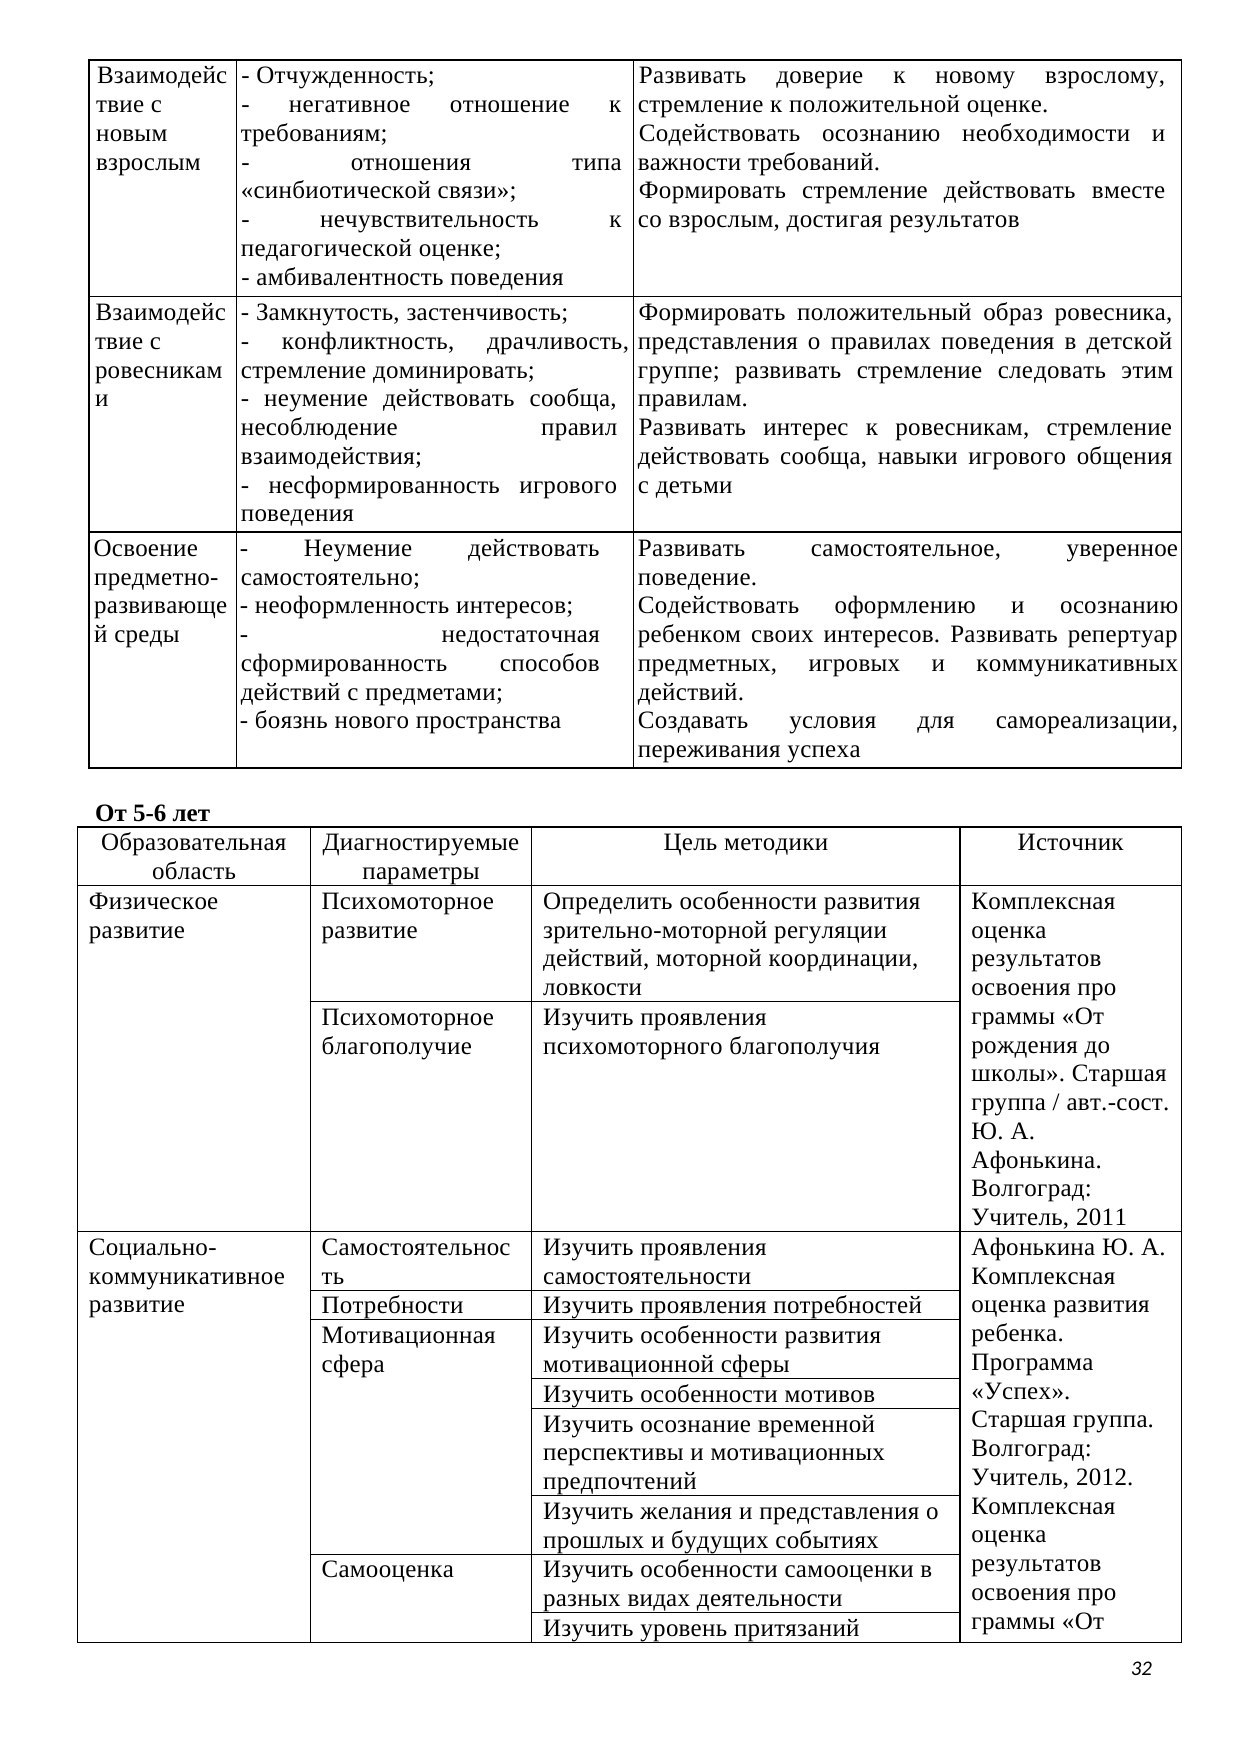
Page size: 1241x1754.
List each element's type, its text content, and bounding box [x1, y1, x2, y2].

table_header Диагностируемые параметры [311, 828, 531, 885]
table_cell Взаимодействие с ровесниками [90, 297, 236, 531]
table_cell Изучить осознание временной перспективы и мотивационных предпочтений [532, 1409, 959, 1495]
table_cell Мотивационная сфера [311, 1320, 531, 1553]
table_cell Афонькина Ю. А. Комплексная оценка развития ребенка. Программа «Успех». Старшая группа. Волгоград: Учитель, 2012. Комплексная оценка результатов освоения про граммы «От рождения до школы». Старшая группа / авт.-сост. Ю. А. Афонькина. Волгоград: Учитель, 2011 [961, 1232, 1181, 1642]
table_header Цель методики [532, 828, 959, 885]
table_cell Психомоторное благополучие [311, 1002, 531, 1231]
table_cell Изучить проявления психомоторного благополучия [532, 1002, 959, 1231]
table_cell Освоение предметно-развивающей среды [90, 533, 236, 767]
table_header Источник [961, 828, 1181, 885]
text От 5-6 лет [89, 798, 1152, 826]
table_header Образовательная область [78, 828, 310, 885]
table_cell Психомоторное развитие [311, 886, 531, 1001]
table_cell Изучить проявления потребностей [532, 1291, 959, 1319]
table_cell Потребности [311, 1291, 531, 1319]
table_cell Изучить проявления самостоятельности [532, 1232, 959, 1289]
table_cell - Неумение действовать самостоятельно; - неоформленность интересов; - недостаточная сформированность способов действий с предметами; - боязнь нового пространства [237, 533, 633, 767]
table_cell Изучить особенности развития мотивационной сферы [532, 1320, 959, 1378]
table_cell Социально-коммуникативное развитие [78, 1232, 310, 1642]
table_cell Самооценка [311, 1555, 531, 1642]
table_cell Изучить уровень притязаний [532, 1613, 959, 1642]
table_cell Изучить особенности самооценки в разных видах деятельности [532, 1555, 959, 1612]
table_cell Развивать самостоятельное, уверенное поведение. Содействовать оформлению и осознанию ребенком своих интересов. Развивать репертуар предметных, игровых и коммуникативных действий. Создавать условия для самореализации, переживания успеха [634, 533, 1181, 767]
table_cell Развивать доверие к новому взрослому, стремление к положительной оценке. Содействовать осознанию необходимости и важности требований. Формировать стремление действовать вместе со взрослым, достигая результатов [634, 61, 1181, 296]
table_cell Самостоятельность [311, 1232, 531, 1289]
table_cell Изучить особенности мотивов [532, 1379, 959, 1408]
table_cell - Отчужденность; - негативное отношение к требованиям; - отношения типа «синбиотической связи»; - нечувствительность к педагогической оценке; - амбивалентность поведения [237, 61, 633, 296]
table_cell Определить особенности развития зрительно-моторной регуляции действий, моторной координации, ловкости [532, 886, 959, 1001]
table_cell Комплексная оценка результатов освоения про граммы «От рождения до школы». Старшая группа / авт.-сост. Ю. А. Афонькина. Волгоград: Учитель, 2011 [961, 886, 1181, 1231]
table_cell Физическое развитие [78, 886, 310, 1231]
table_cell - Замкнутость, застенчивость; - конфликтность, драчливость, стремление доминировать; - неумение действовать сообща, несоблюдение правил взаимодействия; - несформированность игрового поведения [237, 297, 633, 531]
table_cell Изучить желания и представления о прошлых и будущих событиях [532, 1496, 959, 1553]
table_cell Взаимодействие с новым взрослым [90, 61, 236, 296]
table_cell Формировать положительный образ ровесника, представления о правилах поведения в детской группе; развивать стремление следовать этим правилам. Развивать интерес к ровесникам, стремление действовать сообща, навыки игрового общения с детьми [634, 297, 1181, 531]
